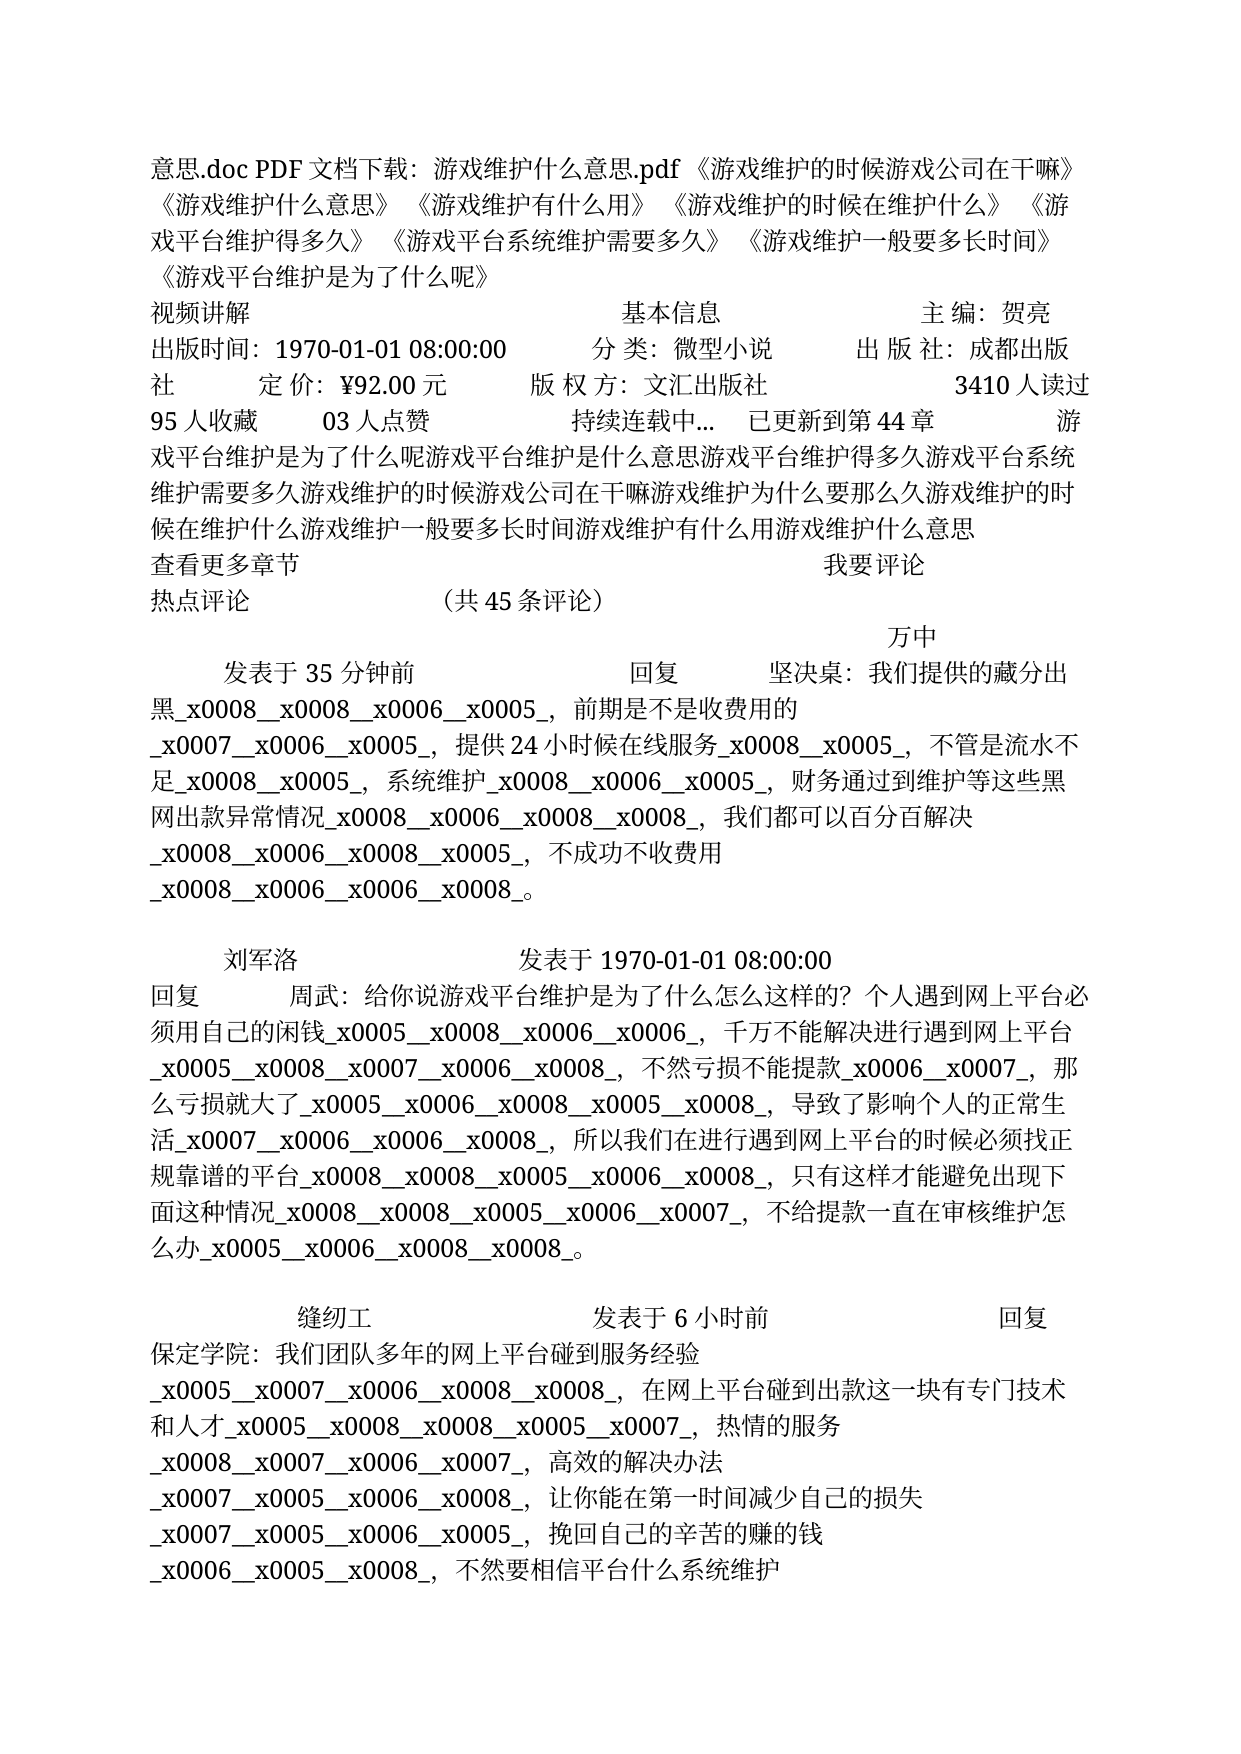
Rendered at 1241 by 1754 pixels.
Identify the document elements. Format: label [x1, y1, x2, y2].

text [150, 150, 1090, 1587]
